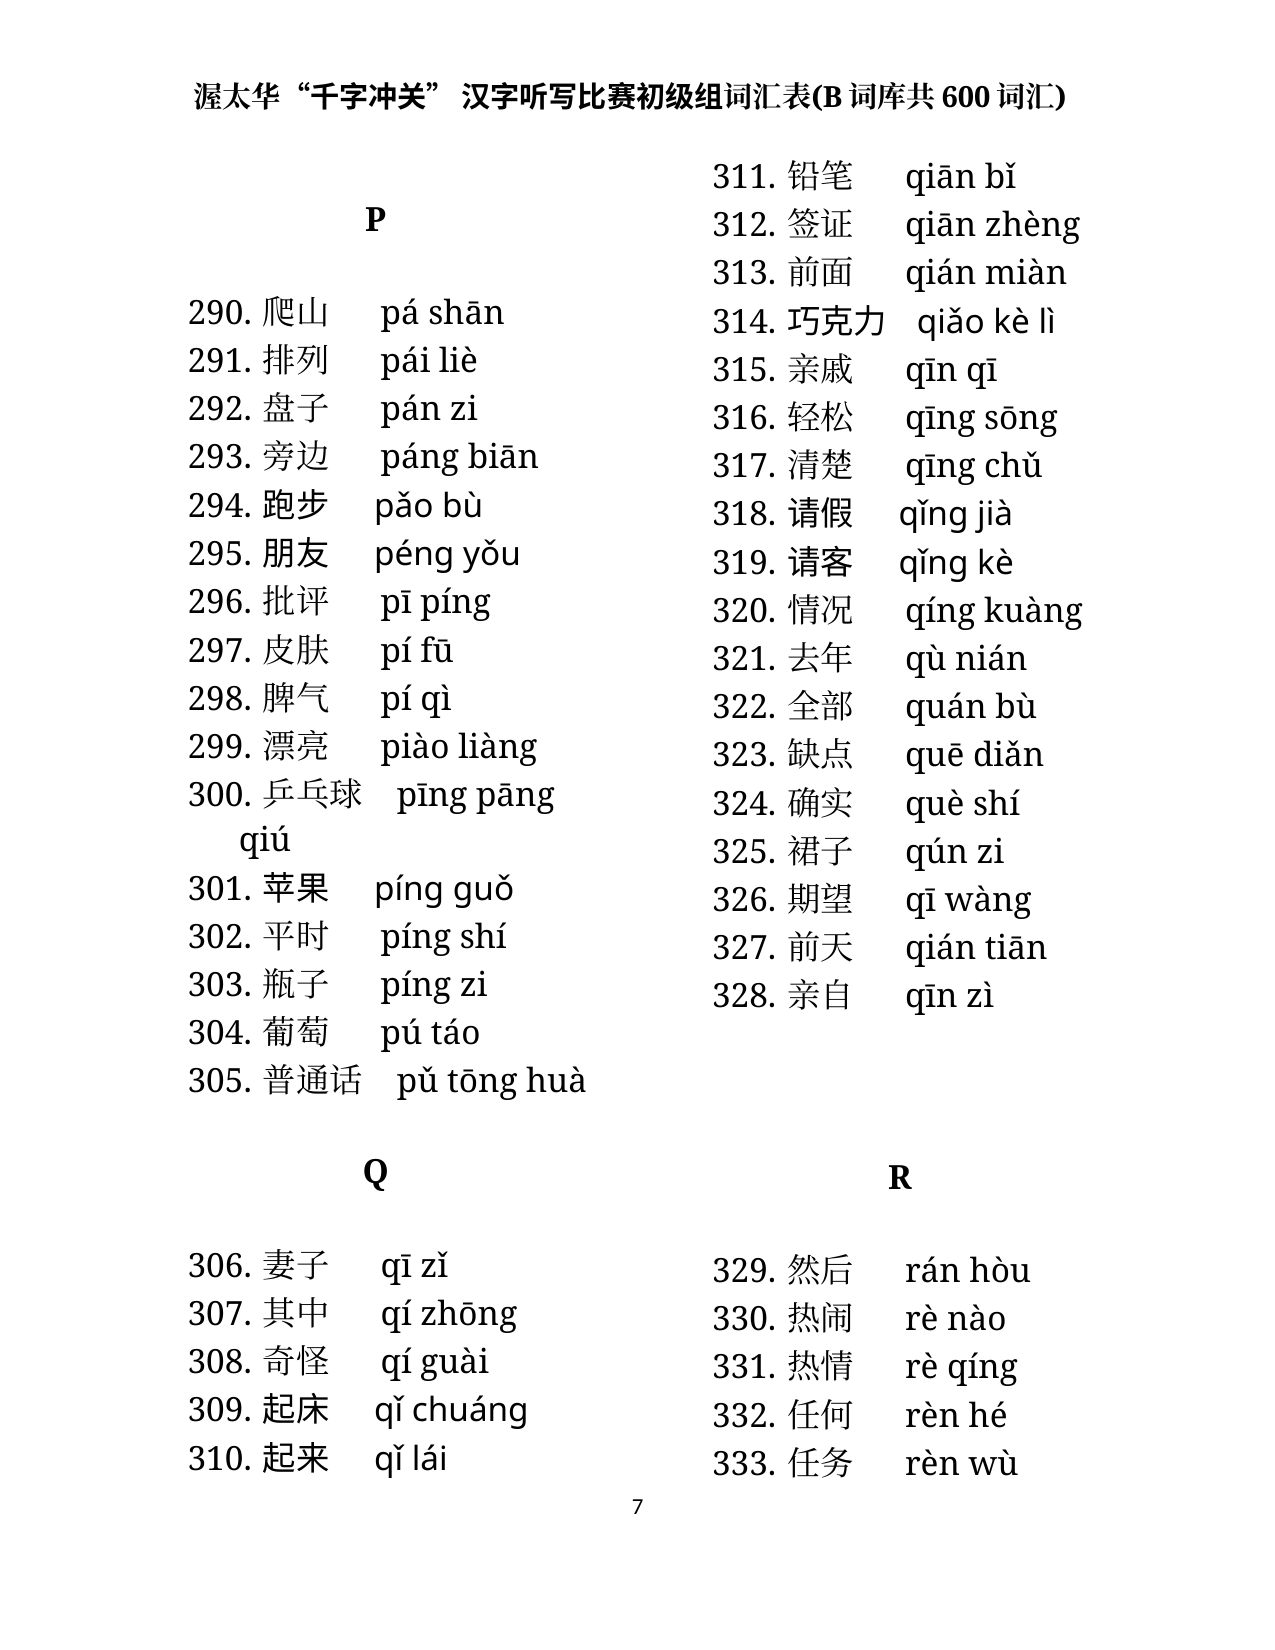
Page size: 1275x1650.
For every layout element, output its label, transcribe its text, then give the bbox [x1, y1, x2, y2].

list 皮肤 pí fū [187, 624, 601, 672]
list 去年 qù nián [712, 632, 1125, 680]
list 确实 què shí [712, 777, 1125, 825]
list 前面 qián miàn [712, 246, 1125, 294]
list 普通话 pǔ tōng huà [187, 1054, 601, 1103]
list 任何 rèn hé [712, 1389, 1125, 1437]
list 裙子 qún zi [712, 825, 1125, 873]
list 然后 rán hòu [712, 1244, 1125, 1292]
list 脾气 pí qì [187, 672, 601, 720]
list 亲自 qīn zì [712, 969, 1125, 1017]
list 情况 qíng kuàng [712, 584, 1125, 632]
list 铅笔 qiān bǐ [712, 150, 1125, 198]
list 妻子 qī zǐ [187, 1239, 601, 1287]
list 亲戚 qīn qī [712, 343, 1125, 391]
list 前天 qián tiān [712, 921, 1125, 969]
list 全部 quán bù [712, 680, 1125, 728]
list 热情 rè qíng [712, 1341, 1125, 1389]
list 清楚 qīng chǔ [712, 439, 1125, 487]
list 葡萄 pú táo [187, 1006, 601, 1054]
list 旁边 páng biān [187, 431, 601, 479]
list 任务 rèn wù [712, 1437, 1125, 1485]
list 乒乓球 pīng pāng qiú [187, 768, 601, 862]
text Q [150, 1148, 601, 1193]
list 批评 pī píng [187, 576, 601, 624]
list 缺点 quē diǎn [712, 728, 1125, 777]
list 平时 píng shí [187, 910, 601, 958]
list 排列 pái liè [187, 334, 601, 382]
list 爬山 pá shān [187, 286, 601, 334]
text P [150, 195, 601, 241]
list 瓶子 píng zi [187, 958, 601, 1006]
list 签证 qiān zhèng [712, 198, 1125, 246]
list 热闹 rè nào [712, 1292, 1125, 1341]
list 期望 qī wàng [712, 873, 1125, 921]
list 奇怪 qí guài [187, 1335, 601, 1383]
text R [674, 1153, 1125, 1199]
list 盘子 pán zi [187, 382, 601, 431]
list 漂亮 piào liàng [187, 720, 601, 768]
list 其中 qí zhōng [187, 1287, 601, 1335]
list 轻松 qīng sōng [712, 391, 1125, 439]
